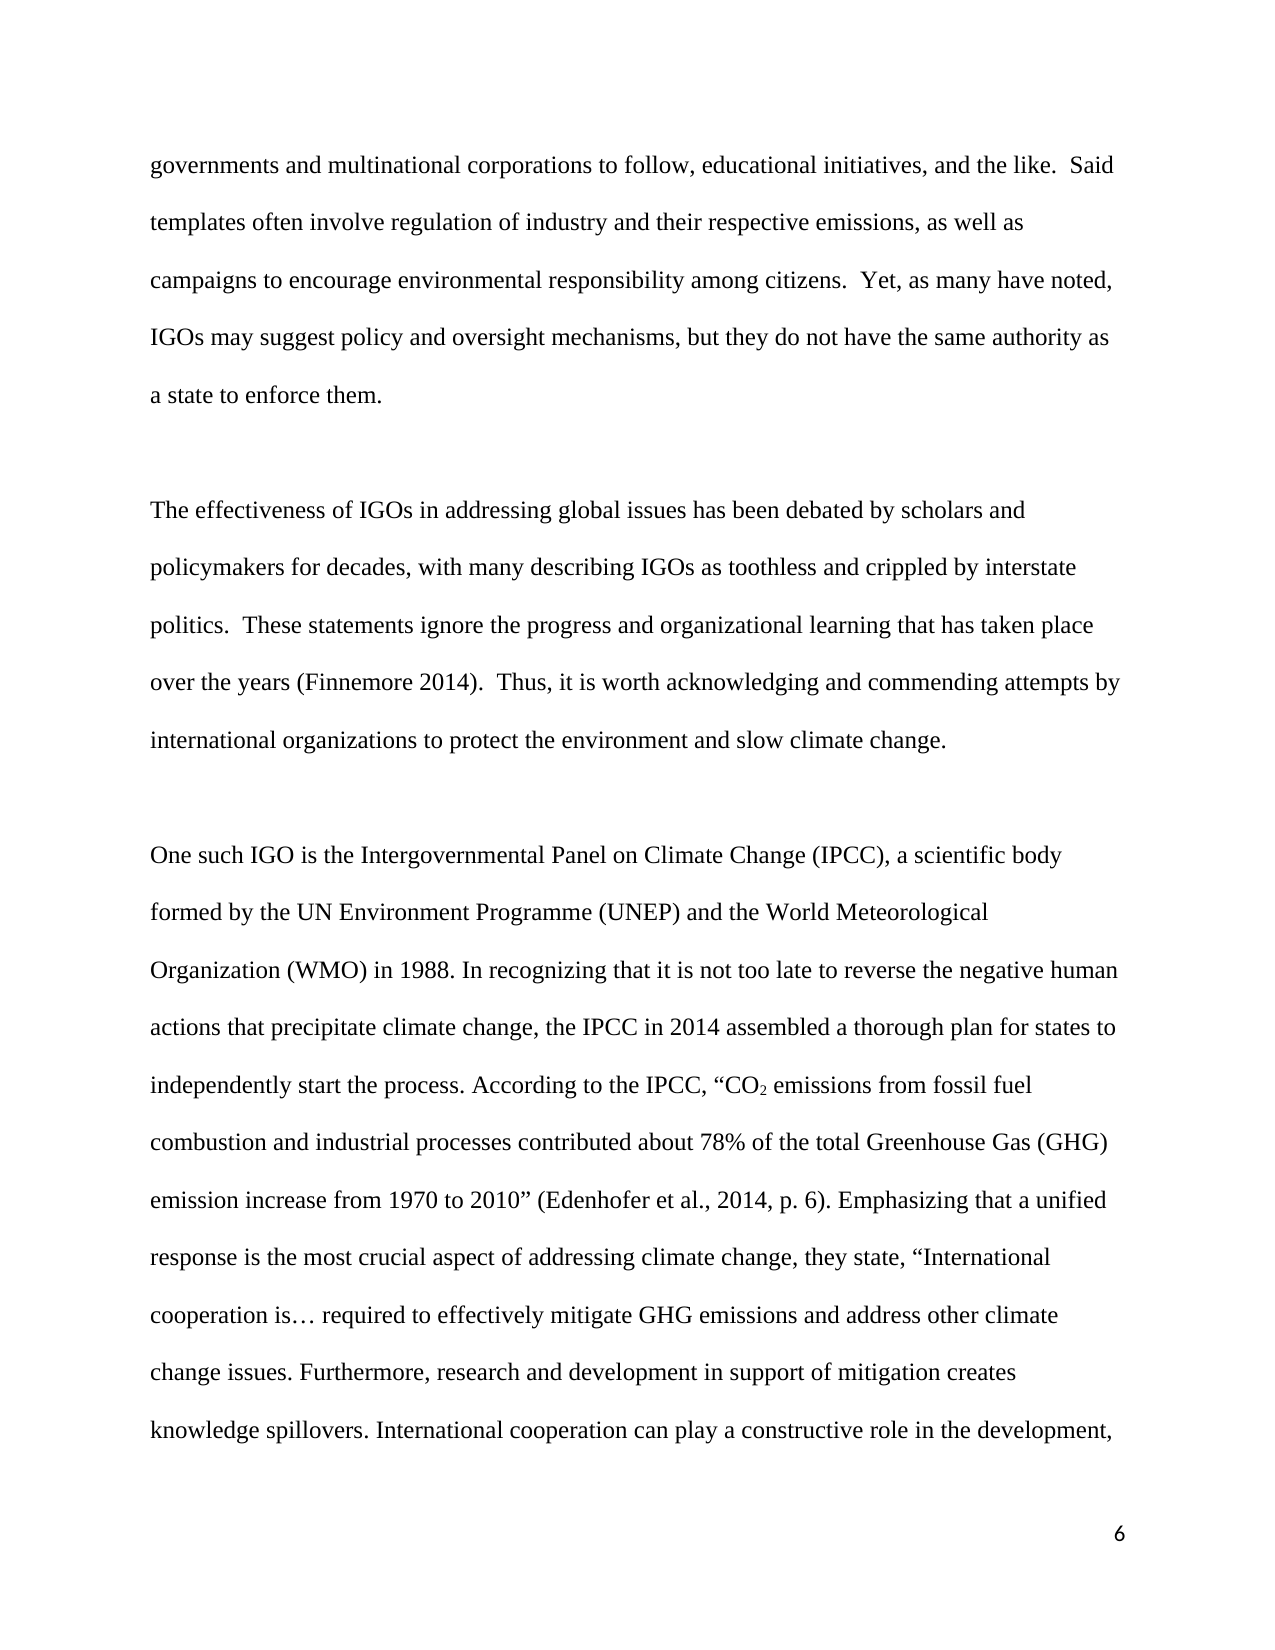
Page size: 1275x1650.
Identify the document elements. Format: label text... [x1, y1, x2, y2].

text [150, 150, 1125, 409]
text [150, 840, 1125, 1444]
text The effectiveness of IGOs in addressing global issues has been debated by scholars and policymakers for decades, with many describing IGOs as toothless and crippled by interstate politics. These statements ignore the progress and organizational learning that has taken place over the years (Finnemore 2014). Thus, it is worth acknowledging and commending attempts by international organizations to protect the environment and slow climate change. [150, 495, 1125, 754]
